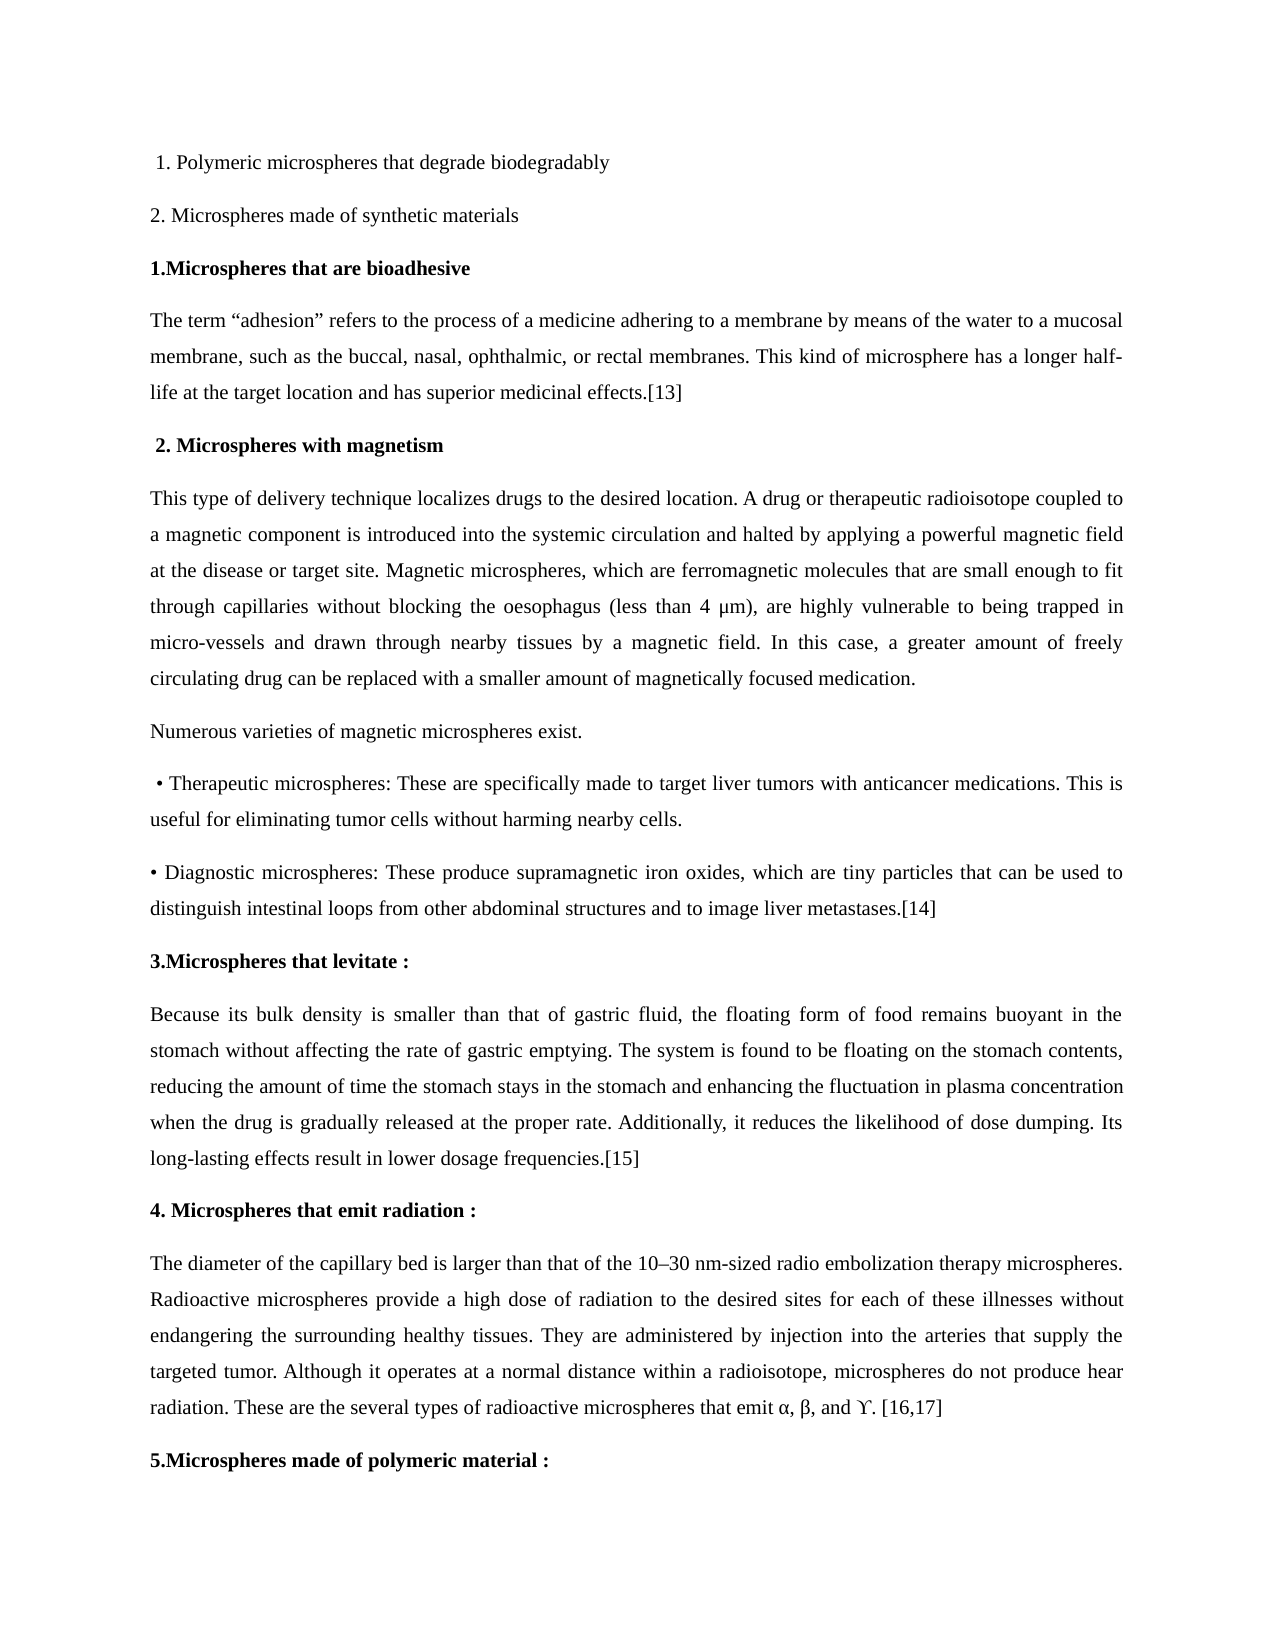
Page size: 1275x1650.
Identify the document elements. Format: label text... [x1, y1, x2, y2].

text 2. Microspheres made of synthetic materials [150, 203, 1125, 227]
text 1. Polymeric microspheres that degrade biodegradably [150, 150, 1125, 174]
text 3.Microspheres that levitate : [150, 949, 1125, 973]
text 2. Microspheres with magnetism [150, 433, 1125, 457]
text Because its bulk density is smaller than that of gastric fluid, the floating form of food remains buoyant in the stomach without affecting the rate of gastric emptying. The system is found to be floating on the stomach contents, reducing the amount of time the stomach stays in the stomach and enhancing the fluctuation in plasma concentration when the drug is gradually released at the proper rate. Additionally, it reduces the likelihood of dose dumping. Its long-lasting effects result in lower dosage frequencies.[15] [150, 1001, 1125, 1170]
text 1.Microspheres that are bioadhesive [150, 255, 1125, 279]
text The term “adhesion” refers to the process of a medicine adhering to a membrane by means of the water to a mucosal membrane, such as the buccal, nasal, ophthalmic, or rectal membranes. This kind of microsphere has a longer half-life at the target location and has superior medicinal effects.[13] [150, 308, 1125, 404]
text • Diagnostic microspheres: These produce supramagnetic iron oxides, which are tiny particles that can be used to distinguish intestinal loops from other abdominal structures and to image liver metastases.[14] [150, 860, 1125, 920]
text • Therapeutic microspheres: These are specifically made to target liver tumors with anticancer medications. This is useful for eliminating tumor cells without harming nearby cells. [150, 771, 1125, 831]
text 4. Microspheres that emit radiation : [150, 1198, 1125, 1222]
text 5.Microspheres made of polymeric material : [150, 1448, 1125, 1472]
text The diameter of the capillary bed is larger than that of the 10–30 nm-sized radio embolization therapy microspheres. Radioactive microspheres provide a high dose of radiation to the desired sites for each of these illnesses without endangering the surrounding healthy tissues. They are administered by injection into the arteries that supply the targeted tumor. Although it operates at a normal distance within a radioisotope, microspheres do not produce hear radiation. These are the several types of radioactive microspheres that emit α, β, and ϒ. [16,17] [150, 1251, 1125, 1419]
text Numerous varieties of magnetic microspheres exist. [150, 718, 1125, 743]
text This type of delivery technique localizes drugs to the desired location. A drug or therapeutic radioisotope coupled to a magnetic component is introduced into the systemic circulation and halted by applying a powerful magnetic field at the disease or target site. Magnetic microspheres, which are ferromagnetic molecules that are small enough to fit through capillaries without blocking the oesophagus (less than 4 μm), are highly vulnerable to being trapped in micro-vessels and drawn through nearby tissues by a magnetic field. In this case, a greater amount of freely circulating drug can be replaced with a smaller amount of magnetically focused medication. [150, 486, 1125, 690]
